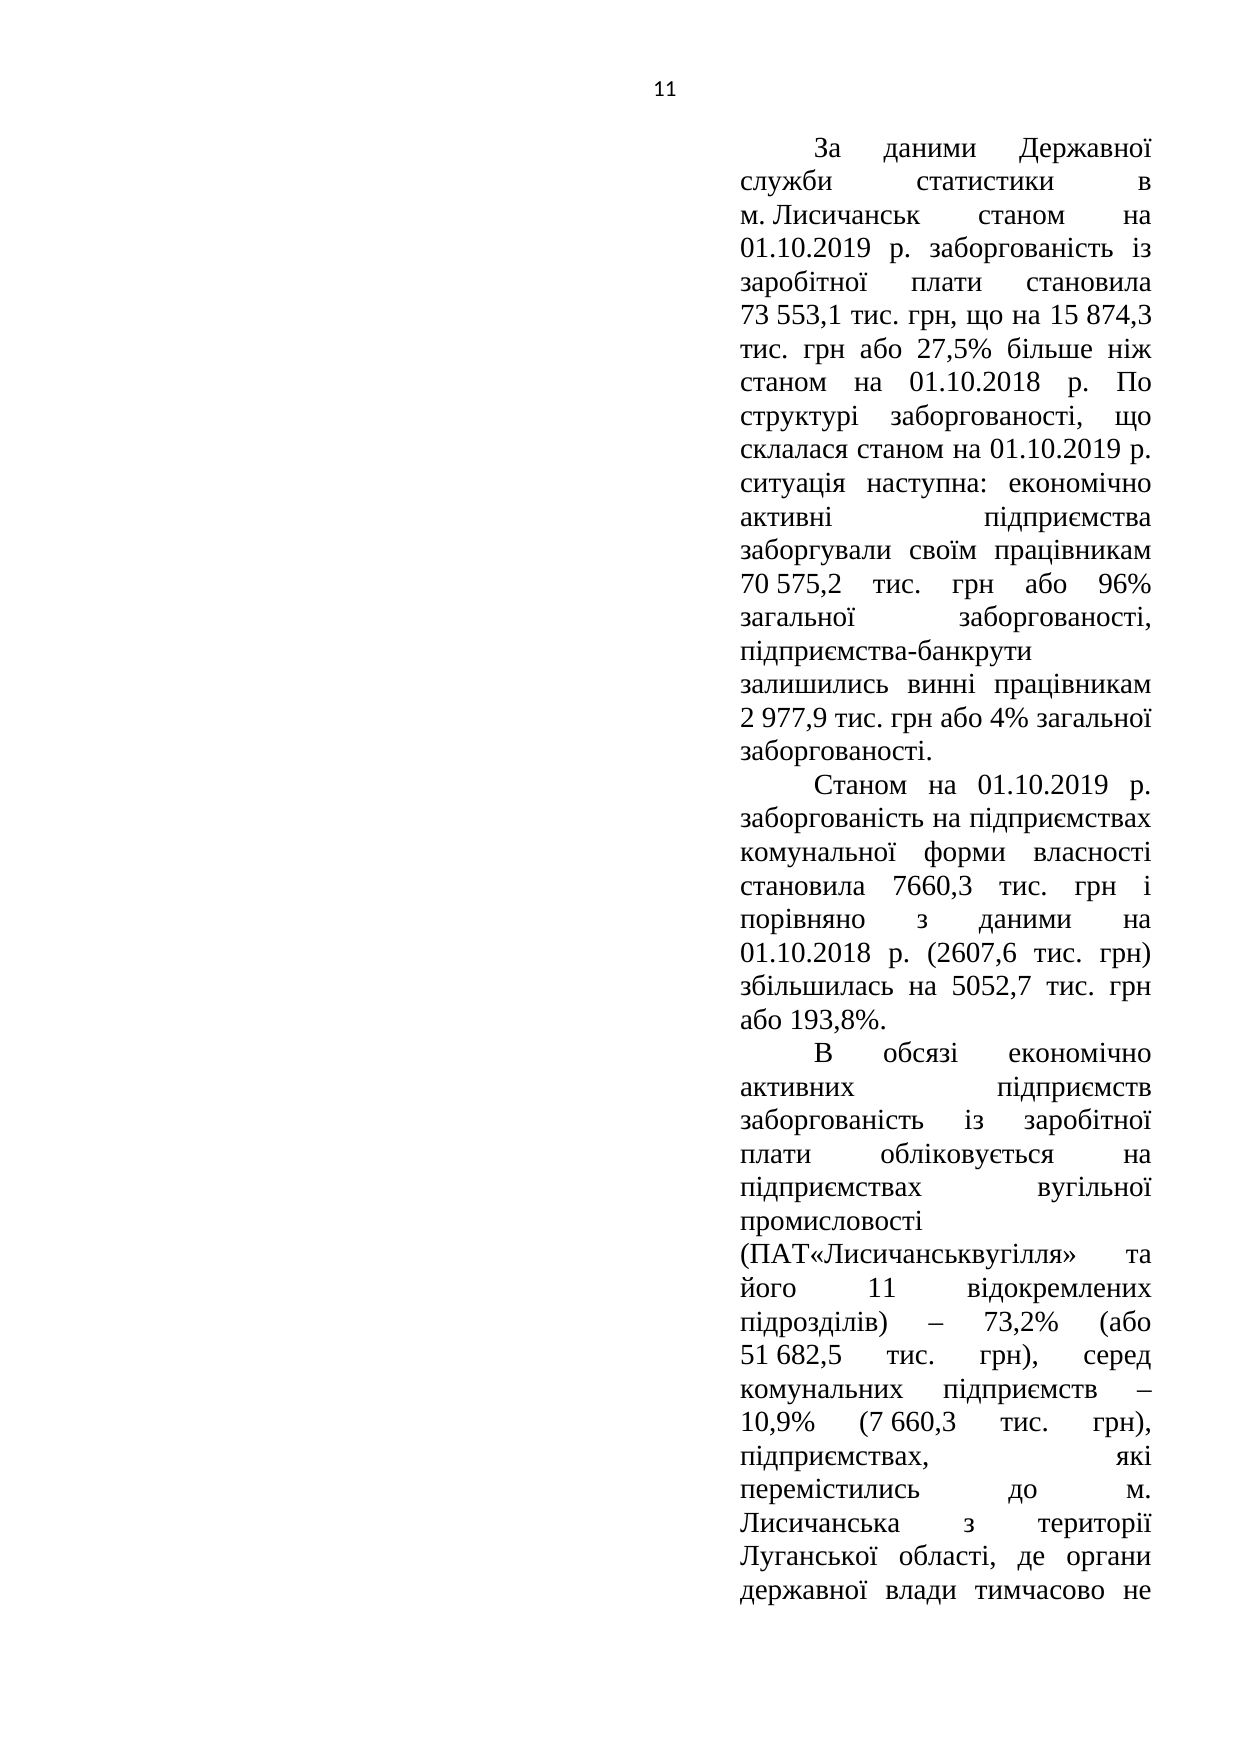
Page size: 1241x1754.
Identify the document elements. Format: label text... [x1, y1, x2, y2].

text За даними Державної служби статистики в м. Лисичанськ станом на 01.10.2019 р. заборгованість із заробітної плати становила 73 553,1 тис. грн, що на 15 874,3 тис. грн або 27,5% більше ніж станом на 01.10.2018 р. По структурі заборгованості, що склалася станом на 01.10.2019 р. ситуація наступна: економічно активні підприємства заборгували своїм працівникам 70 575,2 тис. грн або 96% загальної заборгованості, підприємства-банкрути залишились винні працівникам 2 977,9 тис. грн або 4% загальної заборгованості. [740, 130, 1152, 767]
text Станом на 01.10.2019 р. заборгованість на підприємствах комунальної форми власності становила 7660,3 тис. грн і порівняно з даними на 01.10.2018 р. (2607,6 тис. грн) збільшилась на 5052,7 тис. грн або 193,8%. [740, 767, 1152, 1035]
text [740, 1035, 1152, 1606]
